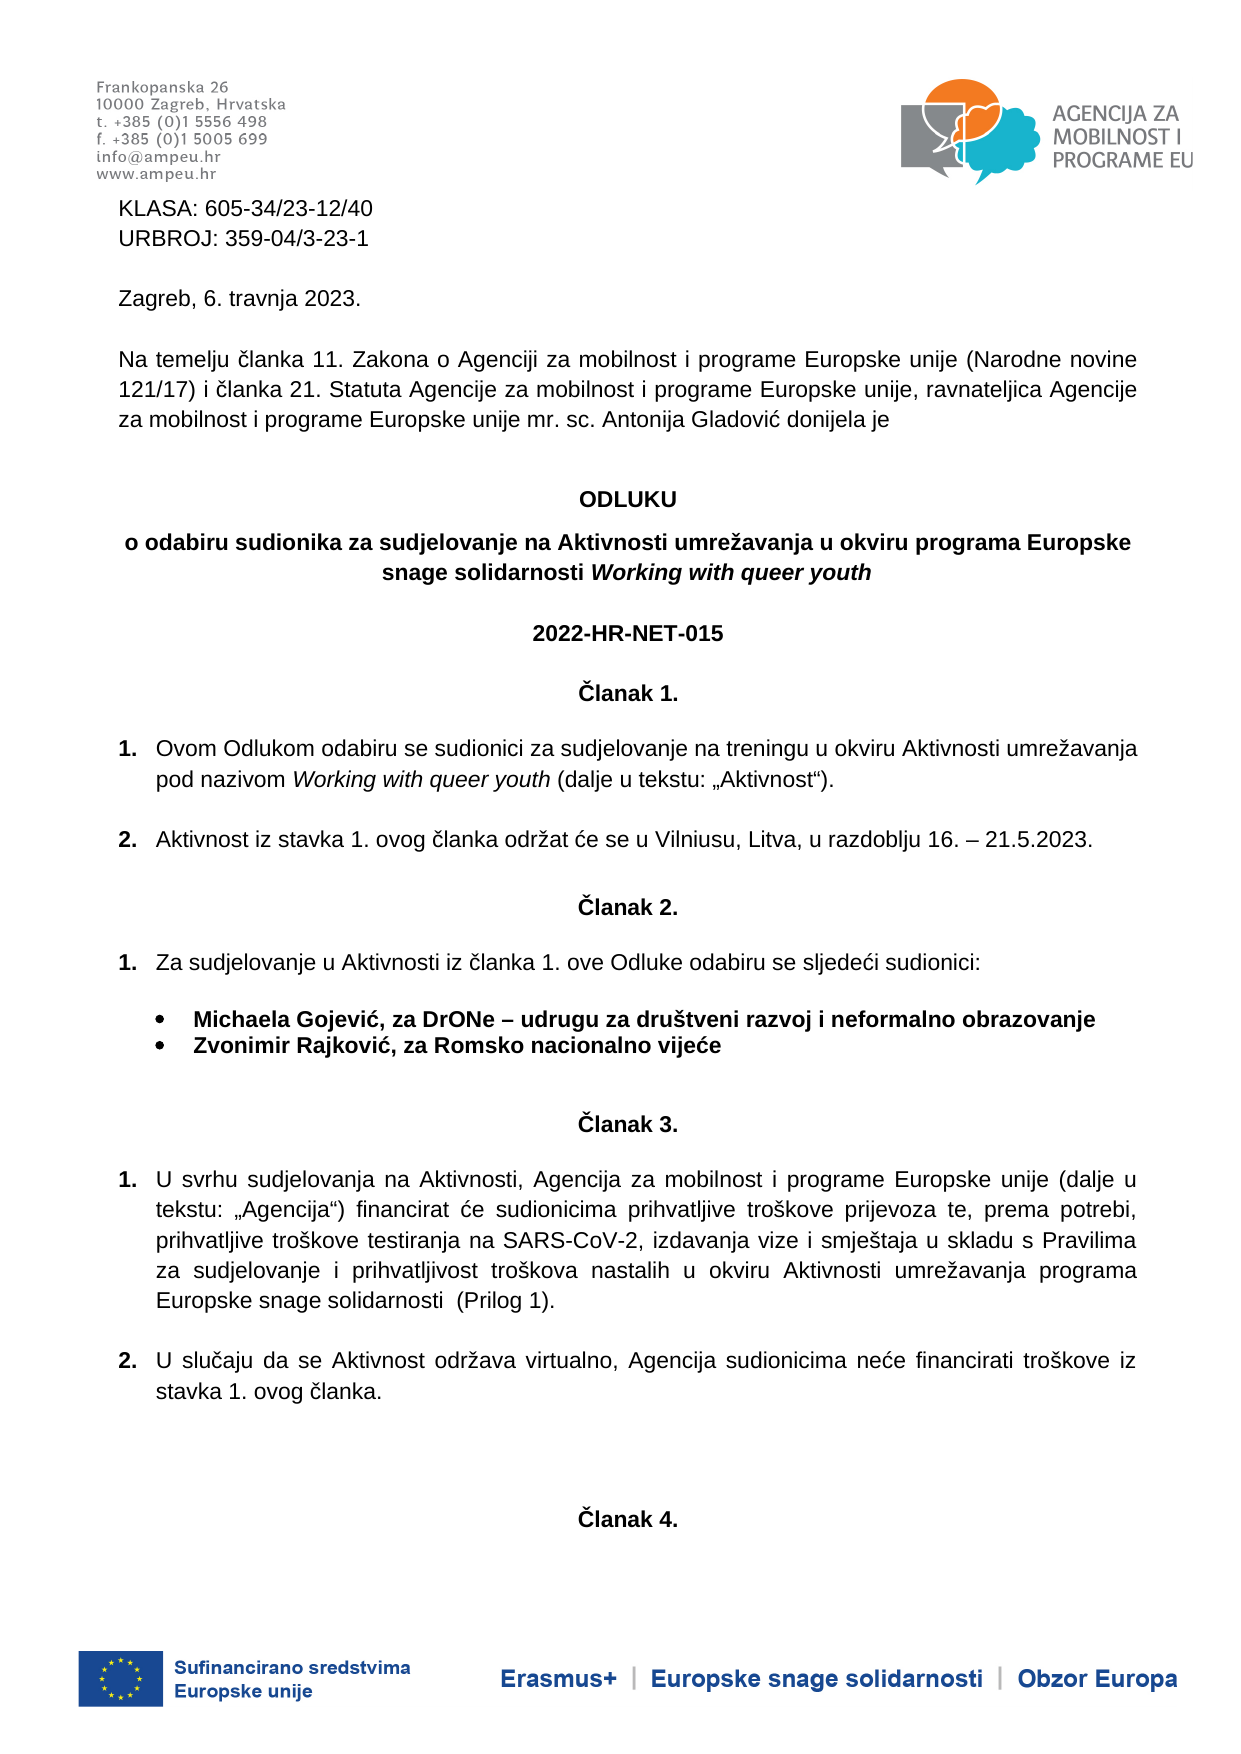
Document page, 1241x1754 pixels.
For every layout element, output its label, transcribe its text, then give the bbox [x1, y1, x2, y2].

text ODLUKU [118, 486, 1138, 513]
list Zvonimir Rajković, za Romsko nacionalno vijeće [156, 1032, 1138, 1058]
text Zagreb, 6. travnja 2023. [118, 285, 1139, 312]
list Za sudjelovanje u Aktivnosti iz članka 1. ove Odluke odabiru se sljedeći sudionici: [118, 949, 1138, 975]
list Ovom Odlukom odabiru se sudionici za sudjelovanje na treningu u okviru Aktivnosti umrežavanja pod nazivom Working with queer youth (dalje u tekstu: „Aktivnost“). [118, 735, 1139, 792]
list U svrhu sudjelovanja na Aktivnosti, Agencija za mobilnost i programe Europske unije (dalje u tekstu: „Agencija“) financirat će sudionicima prihvatljive troškove prijevoza te, prema potrebi, prihvatljive troškove testiranja na SARS-CoV-2, izdavanja vize i smještaja u skladu s Pravilima za sudjelovanje i prihvatljivost troškova nastalih u okviru Aktivnosti umrežavanja programa Europske snage solidarnosti (Prilog 1). [118, 1166, 1138, 1313]
text Članak 1. [118, 680, 1139, 707]
text o odabiru sudionika za sudjelovanje na Aktivnosti umrežavanja u okviru programa Europske snage solidarnosti Working with queer youth [118, 529, 1138, 586]
text Članak 2. [118, 894, 1138, 920]
picture [78, 1651, 1178, 1707]
list Aktivnost iz stavka 1. ovog članka održat će se u Vilniusu, Litva, u razdoblju 16. – 21.5.2023. [118, 826, 1139, 852]
text Članak 4. [118, 1506, 1138, 1532]
text URBROJ: 359-04/3-23-1 [118, 225, 1139, 251]
list U slučaju da se Aktivnost održava virtualno, Agencija sudionicima neće financirati troškove iz stavka 1. ovog članka. [118, 1347, 1138, 1404]
text Članak 3. [118, 1111, 1138, 1137]
picture [96, 77, 1193, 191]
list Michaela Gojević, za DrONe – udrugu za društveni razvoj i neformalno obrazovanje [156, 1006, 1138, 1032]
text 2022-HR-NET-015 [118, 620, 1138, 646]
text KLASA: 605-34/23-12/40 [118, 133, 1139, 221]
text Na temelju članka 11. Zakona o Agenciji za mobilnost i programe Europske unije (Narodne novine 121/17) i članka 21. Statuta Agencije za mobilnost i programe Europske unije, ravnateljica Agencije za mobilnost i programe Europske unije mr. sc. Antonija Gladović donijela je [118, 346, 1139, 433]
